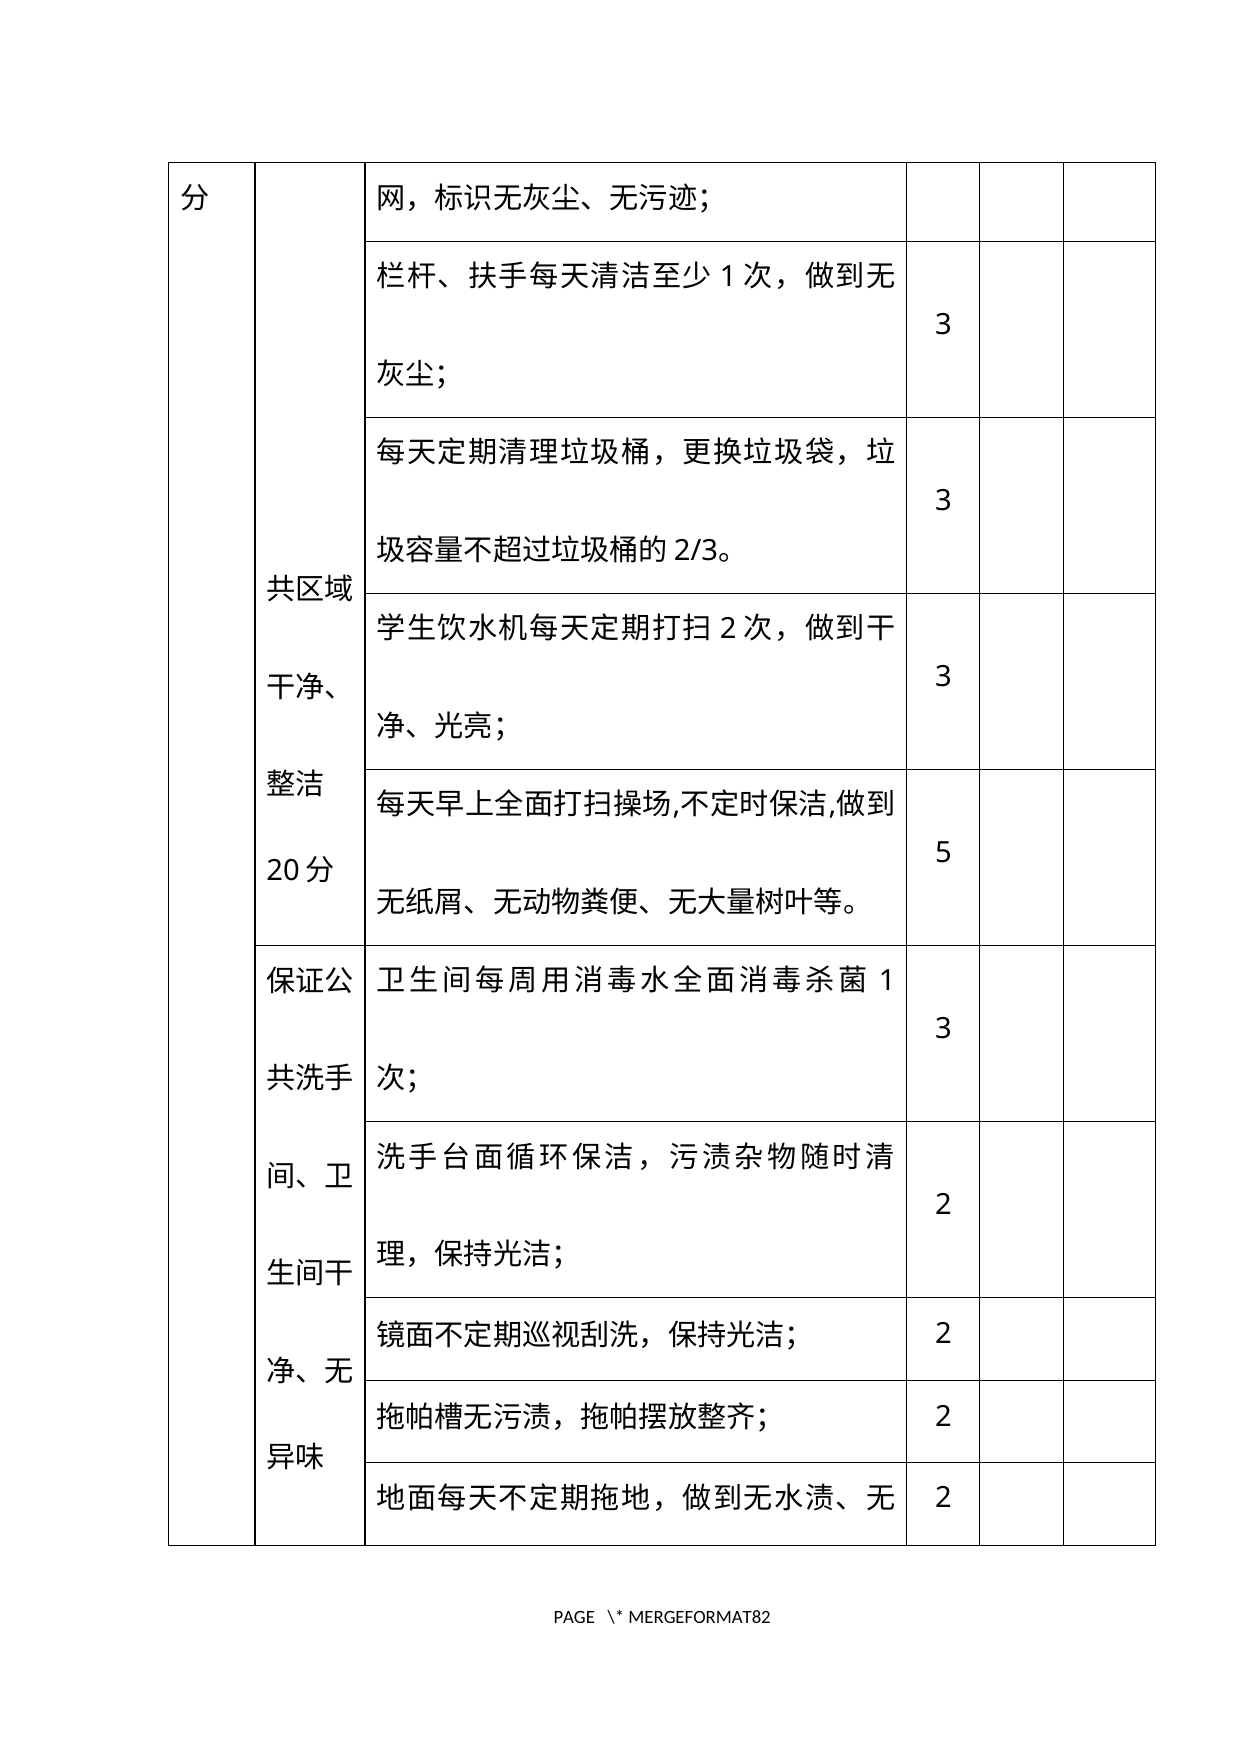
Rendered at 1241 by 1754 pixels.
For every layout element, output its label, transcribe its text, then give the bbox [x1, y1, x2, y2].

table_cell [980, 1381, 1063, 1462]
table_cell 栏杆、扶手每天清洁至少1次，做到无灰尘； [366, 242, 906, 417]
table_cell [1064, 594, 1155, 769]
table_cell 3 [907, 242, 979, 417]
table_cell 3 [907, 946, 979, 1121]
table_cell 2 [907, 1381, 979, 1462]
table_cell [1064, 418, 1155, 593]
table_cell [980, 1122, 1063, 1297]
table_cell [980, 1463, 1063, 1545]
table_cell [980, 1298, 1063, 1379]
table_cell 学生饮水机每天定期打扫2次，做到干净、光亮； [366, 594, 906, 769]
table_cell [980, 242, 1063, 417]
table_cell [980, 594, 1063, 769]
table_cell 3 [907, 418, 979, 593]
table_cell 2 [907, 1122, 979, 1297]
table_cell [1064, 1463, 1155, 1545]
table_cell [980, 163, 1063, 241]
table_cell 5 [907, 770, 979, 945]
table_cell 拖帕槽无污渍，拖帕摆放整齐； [366, 1381, 906, 1462]
table_cell 保证公共洗手间、卫生间干净、无 异味 22分 [256, 946, 364, 1545]
table_cell [1064, 242, 1155, 417]
table_cell [980, 946, 1063, 1121]
table_cell 镜面不定期巡视刮洗，保持光洁； [366, 1298, 906, 1379]
table_cell 3 [907, 163, 979, 241]
table_cell 洗手台面循环保洁，污渍杂物随时清理，保持光洁； [366, 1122, 906, 1297]
table_cell [1064, 1298, 1155, 1379]
table_cell 2 [907, 1463, 979, 1545]
table_cell [1064, 163, 1155, 241]
table_cell 3 [907, 594, 979, 769]
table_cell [366, 1463, 906, 1545]
table_cell [1064, 770, 1155, 945]
table_cell [1064, 1381, 1155, 1462]
table_cell [1064, 1122, 1155, 1297]
table_cell [980, 770, 1063, 945]
table_cell [1064, 946, 1155, 1121]
table_cell 每天定期清理垃圾桶，更换垃圾袋，垃圾容量不超过垃圾桶的2/3。 [366, 418, 906, 593]
table_cell 2 [907, 1298, 979, 1379]
table_cell 卫生间每周用消毒水全面消毒杀菌1次； [366, 946, 906, 1121]
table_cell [366, 163, 906, 241]
table_cell 每天早上全面打扫操场,不定时保洁,做到无纸屑、无动物粪便、无大量树叶等。 [366, 770, 906, 945]
table_cell [980, 418, 1063, 593]
